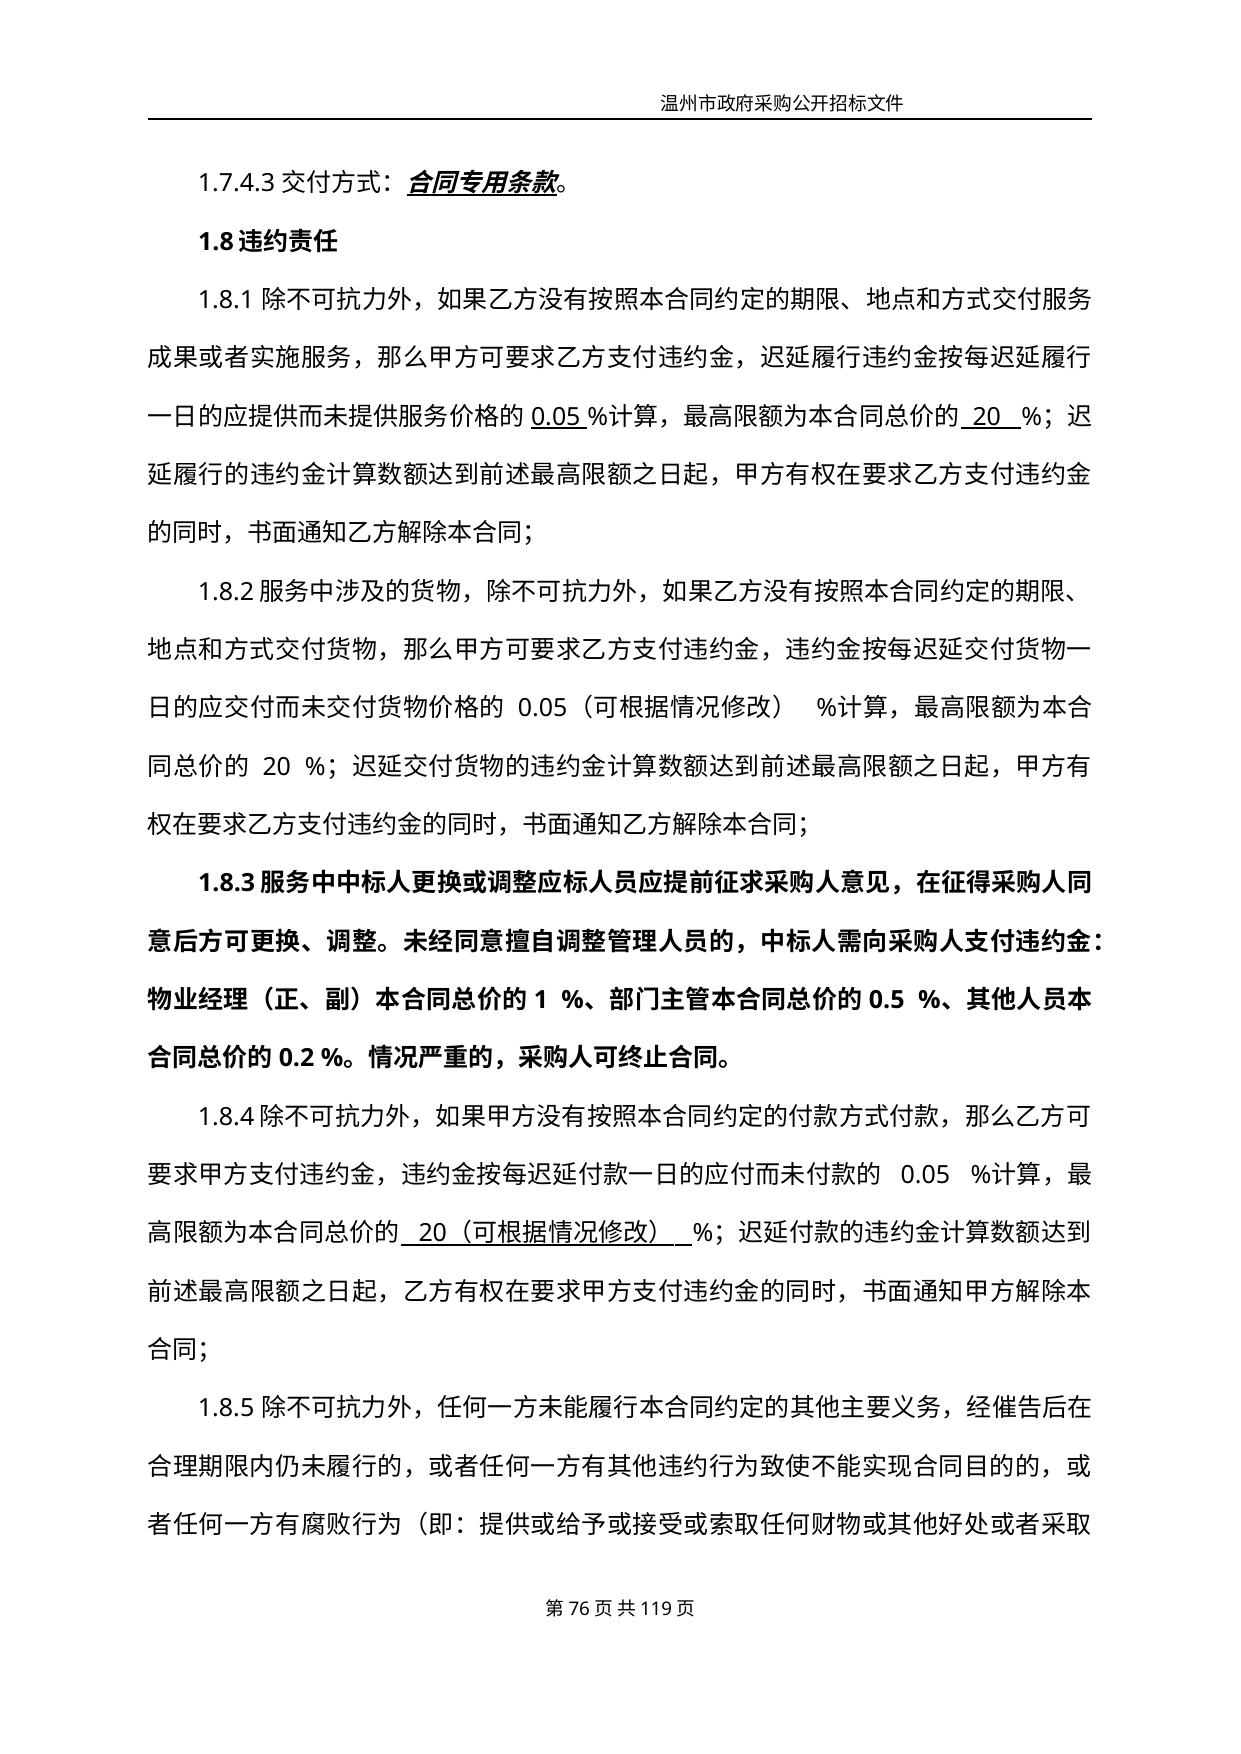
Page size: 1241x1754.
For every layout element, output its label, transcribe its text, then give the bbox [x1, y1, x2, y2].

text 1.8.3服务中中标人更换或调整应标人员应提前征求采购人意见，在征得采购人同意后方可更换、调整。未经同意擅自调整管理人员的，中标人需向采购人支付违约金：物业经理（正、副）本合同总价的 1 %、部门主管本合同总价的 0.5 %、其他人员本合同总价的 0.2 %。情况严重的，采购人可终止合同。 [148, 845, 1092, 1078]
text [148, 1370, 1092, 1545]
text 1.8.4除不可抗力外，如果甲方没有按照本合同约定的付款方式付款，那么乙方可要求甲方支付违约金，违约金按每迟延付款一日的应付而未付款的 0.05 %计算，最高限额为本合同总价的 20（可根据情况修改） %；迟延付款的违约金计算数额达到前述最高限额之日起，乙方有权在要求甲方支付违约金的同时，书面通知甲方解除本合同； [148, 1078, 1092, 1370]
text 1.8.1 除不可抗力外，如果乙方没有按照本合同约定的期限、地点和方式交付服务成果或者实施服务，那么甲方可要求乙方支付违约金，迟延履行违约金按每迟延履行一日的应提供而未提供服务价格的0.05 %计算，最高限额为本合同总价的 20 %；迟延履行的违约金计算数额达到前述最高限额之日起，甲方有权在要求乙方支付违约金的同时，书面通知乙方解除本合同； [148, 262, 1092, 553]
text 1.8违约责任 [148, 203, 1092, 262]
text 1.7.4.3 交付方式：合同专用条款。 [148, 145, 1092, 203]
text 1.8.2服务中涉及的货物，除不可抗力外，如果乙方没有按照本合同约定的期限、地点和方式交付货物，那么甲方可要求乙方支付违约金，违约金按每迟延交付货物一日的应交付而未交付货物价格的 0.05（可根据情况修改） %计算，最高限额为本合同总价的 20 %；迟延交付货物的违约金计算数额达到前述最高限额之日起，甲方有权在要求乙方支付违约金的同时，书面通知乙方解除本合同； [148, 553, 1092, 845]
